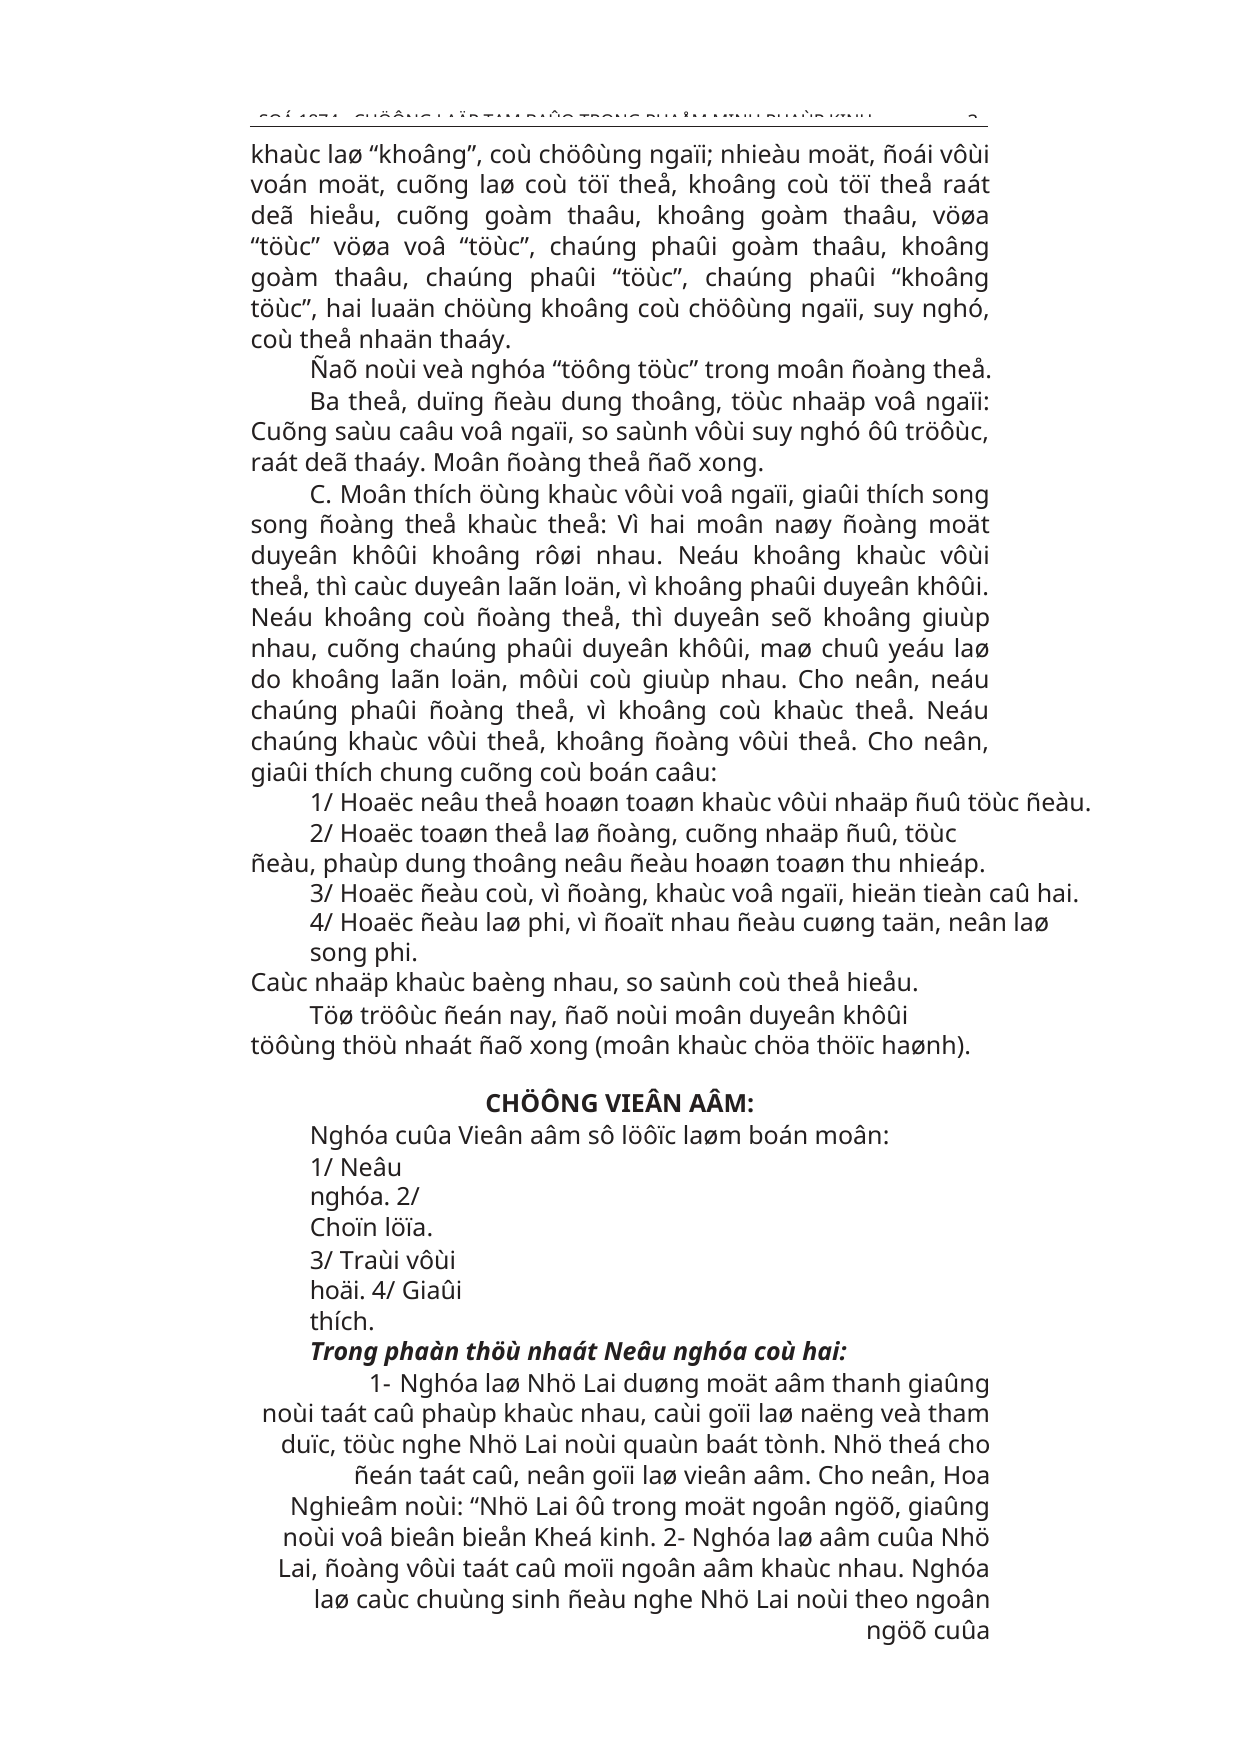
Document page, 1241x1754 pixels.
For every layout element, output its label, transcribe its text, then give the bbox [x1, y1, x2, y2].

list Nghóa laø Nhö Lai duøng moät aâm thanh giaûng noùi taát caû phaùp khaùc nhau, caùi goïi laø naëng veà tham duïc, töùc nghe Nhö Lai noùi quaùn baát tònh. Nhö theá cho ñeán taát caû, neân goïi laø vieân aâm. Cho neân, Hoa Nghieâm noùi: “Nhö Lai ôû trong moät ngoân ngöõ, giaûng noùi voâ bieân bieån Kheá kinh. 2- Nghóa laø aâm cuûa Nhö Lai, ñoàng vôùi taát caû moïi ngoân aâm khaùc nhau. Nghóa laø caùc chuùng sinh ñeàu nghe Nhö Lai noùi theo ngoân ngöõ cuûa [252, 1367, 990, 1647]
text 2/ Hoaëc toaøn theå laø ñoàng, cuõng nhaäp ñuû, töùc ñeàu, phaùp dung thoâng neâu ñeàu hoaøn toaøn thu nhieáp. [250, 818, 989, 880]
text khaùc laø “khoâng”, coù chöôùng ngaïi; nhieàu moät, ñoái vôùi voán moät, cuõng laø coù töï theå, khoâng coù töï theå raát deã hieåu, cuõng goàm thaâu, khoâng goàm thaâu, vöøa “töùc” vöøa voâ “töùc”, chaúng phaûi goàm thaâu, khoâng goàm thaâu, chaúng phaûi “töùc”, chaúng phaûi “khoâng töùc”, hai luaän chöùng khoâng coù chöôùng ngaïi, suy nghó, coù theå nhaän thaáy. [250, 138, 990, 356]
subtitle CHÖÔNG VIEÂN AÂM: [347, 1086, 892, 1119]
text Ñaõ noùi veà nghóa “töông töùc” trong moân ñoàng theå. [309, 356, 1092, 384]
subtitle Trong phaàn thöù nhaát Neâu nghóa coù hai: [309, 1337, 1092, 1366]
list Moân thích öùng khaùc vôùi voâ ngaïi, giaûi thích song song ñoàng theå khaùc theå: Vì hai moân naøy ñoàng moät duyeân khôûi khoâng rôøi nhau. Neáu khoâng khaùc vôùi theå, thì caùc duyeân laãn loän, vì khoâng phaûi duyeân khôûi. Neáu khoâng coù ñoàng theå, thì duyeân seõ khoâng giuùp nhau, cuõng chaúng phaûi duyeân khôûi, maø chuû yeáu laø do khoâng laãn loän, môùi coù giuùp nhau. Cho neân, neáu chaúng phaûi ñoàng theå, vì khoâng coù khaùc theå. Neáu chaúng khaùc vôùi theå, khoâng ñoàng vôùi theå. Cho neân, giaûi thích chung cuõng coù boán caâu: [250, 478, 990, 789]
text 4/ Hoaëc ñeàu laø phi, vì ñoaït nhau ñeàu cuøng taän, neân laø song phi. [309, 908, 1092, 967]
text 1/ Neâu nghóa. 2/ Choïn löïa. [309, 1152, 466, 1244]
text Caùc nhaäp khaùc baèng nhau, so saùnh coù theå hieåu. [250, 967, 1092, 998]
text 3/ Traùi vôùi hoäi. 4/ Giaûi thích. [309, 1244, 481, 1337]
text Nghóa cuûa Vieân aâm sô löôïc laøm boán moân: [309, 1119, 1092, 1150]
text Ba theå, duïng ñeàu dung thoâng, töùc nhaäp voâ ngaïi: Cuõng saùu caâu voâ ngaïi, so saùnh vôùi suy nghó ôû tröôùc, raát deã thaáy. Moân ñoàng theå ñaõ xong. [250, 385, 990, 478]
text 3/ Hoaëc ñeàu coù, vì ñoàng, khaùc voâ ngaïi, hieän tieàn caû hai. [309, 880, 1092, 908]
text Töø tröôùc ñeán nay, ñaõ noùi moân duyeân khôûi töôùng thöù nhaát ñaõ xong (moân khaùc chöa thöïc haønh). [250, 999, 997, 1061]
text 1/ Hoaëc neâu theå hoaøn toaøn khaùc vôùi nhaäp ñuû töùc ñeàu. [309, 789, 1092, 817]
